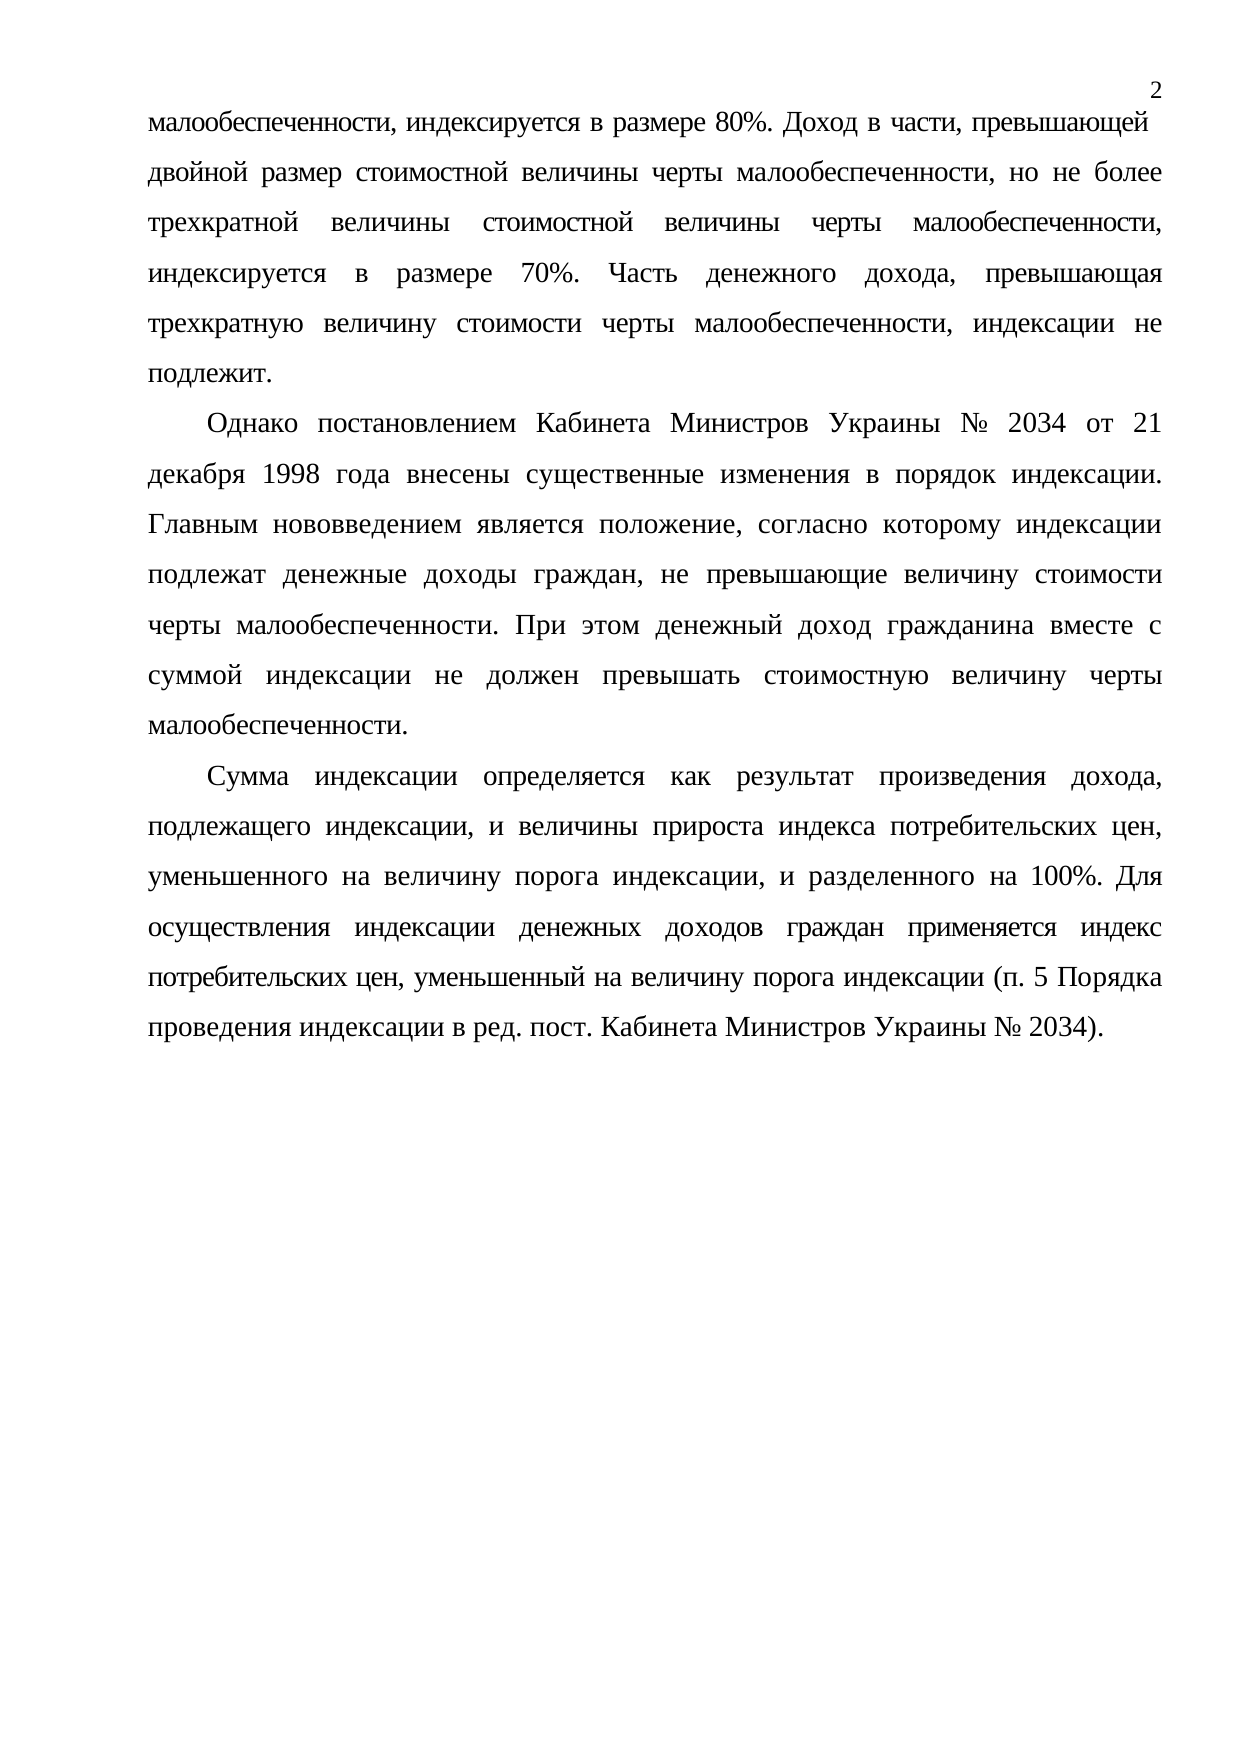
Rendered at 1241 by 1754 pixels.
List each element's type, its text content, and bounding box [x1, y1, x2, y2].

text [148, 104, 1162, 389]
text Однако постановлением Кабинета Министров Украины № 2034 от 21 декабря 1998 года внесены существенные изменения в порядок индексации. Главным нововведением является положение, согласно которому индексации подлежат денежные доходы граждан, не превышающие величину стоимости черты малообеспеченности. При этом денежный доход гражданина вместе с суммой индексации не должен превышать стоимостную величину черты малообеспеченности. [148, 406, 1162, 741]
text Сумма индексации определяется как результат произведения дохода, подлежащего индексации, и величины прироста индекса потребительских цен, уменьшенного на величину порога индексации, и разделенного на 100%. Для осуществления индексации денежных доходов граждан применяется индекс потребительских цен, уменьшенный на величину порога индексации (п. 5 Порядка проведения индексации в ред. пост. Кабинета Министров Украины № 2034). [148, 758, 1162, 1043]
